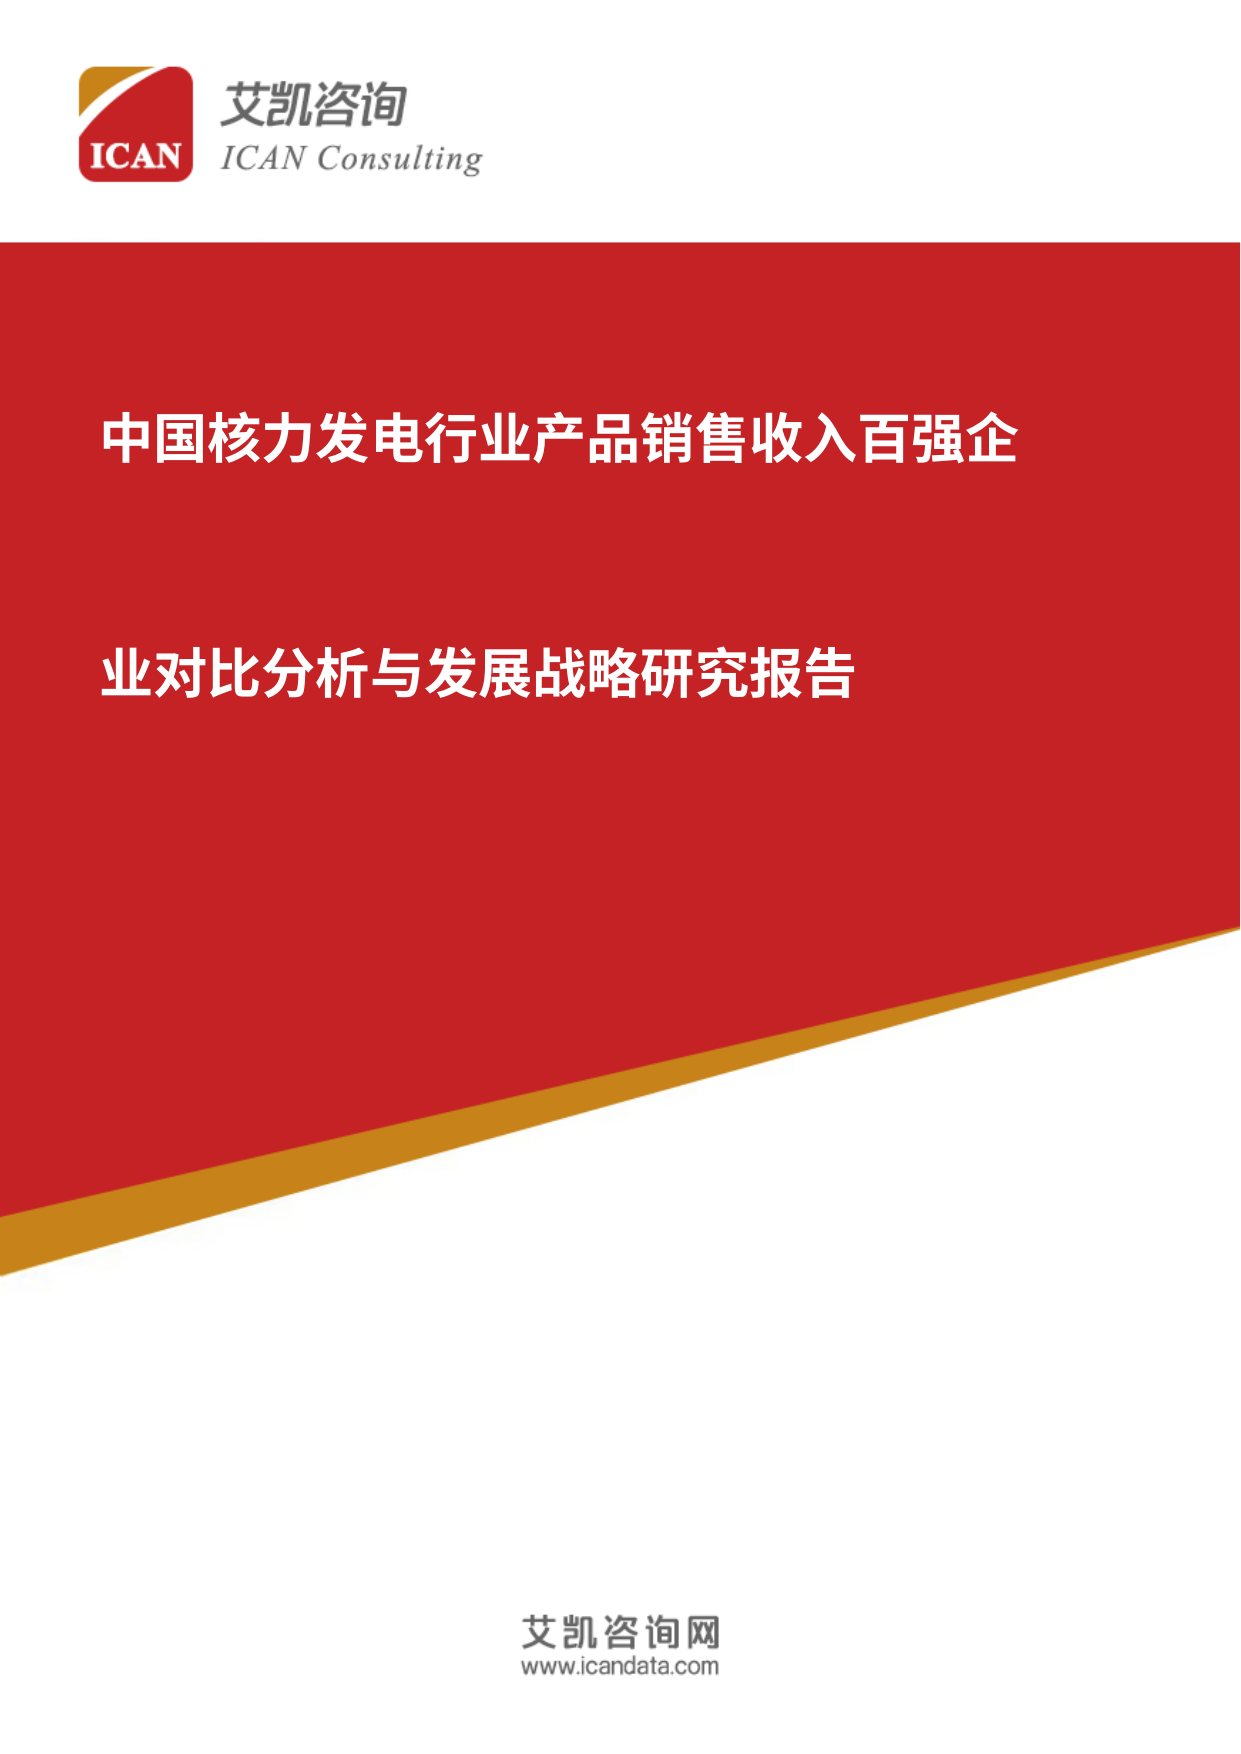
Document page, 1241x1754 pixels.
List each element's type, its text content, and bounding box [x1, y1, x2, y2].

subtitle 中国核力发电行业产品销售收入百强企业对比分析与发展战略研究报告 [99, 386, 1053, 718]
picture [0, 5, 1241, 1754]
